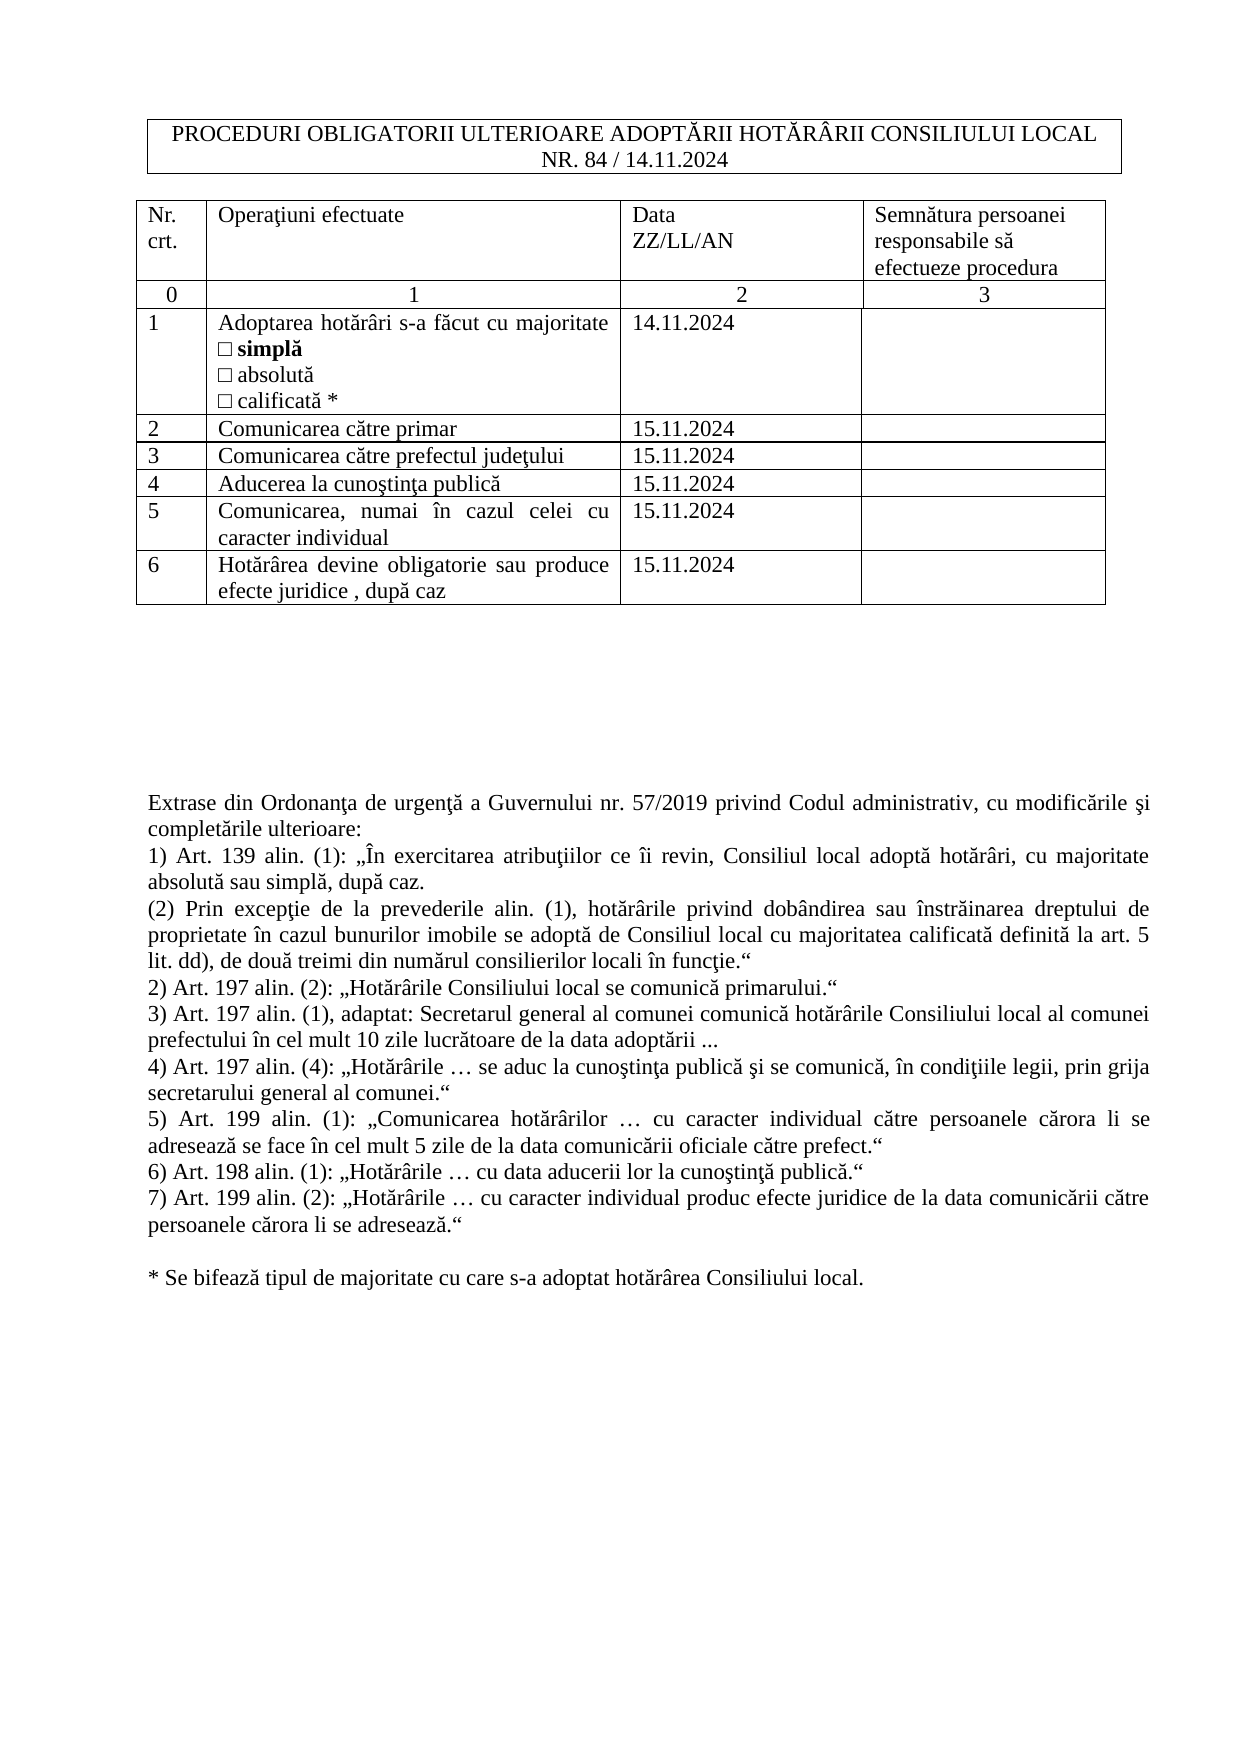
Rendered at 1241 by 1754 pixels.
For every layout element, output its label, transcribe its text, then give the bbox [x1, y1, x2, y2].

text 2) Art. 197 alin. (2): „Hotărârile Consiliului local se comunică primarului.“ [148, 974, 1152, 1000]
table_cell [862, 415, 1105, 441]
table_cell 15.11.2024 [621, 551, 861, 604]
table_cell 14.11.2024 [621, 309, 861, 414]
text 6) Art. 198 alin. (1): „Hotărârile … cu data aducerii lor la cunoştinţă publică.“ [148, 1158, 1152, 1184]
table_header Nr. crt. [137, 201, 206, 280]
table_cell Comunicarea către prefectul judeţului [207, 443, 620, 469]
table_cell 15.11.2024 [621, 443, 861, 469]
table_cell Comunicarea către primar [207, 415, 620, 441]
table_cell 15.11.2024 [621, 470, 861, 496]
text Extrase din Ordonanţa de urgenţă a Guvernului nr. 57/2019 privind Codul administrativ, cu modificările şi completările ulterioare: [148, 789, 1152, 842]
table_cell Adoptarea hotărâri s-a făcut cu majoritate □ simplă □ absolută □ calificată * [207, 309, 620, 414]
table_cell Hotărârea devine obligatorie sau produce efecte juridice , după caz [207, 551, 620, 604]
table_header Semnătura persoanei responsabile să efectueze procedura [864, 201, 1105, 280]
text 1) Art. 139 alin. (1): „În exercitarea atribuţiilor ce îi revin, Consiliul local adoptă hotărâri, cu majoritate absolută sau simplă, după caz. [148, 842, 1152, 894]
table_cell Comunicarea, numai în cazul celei cu caracter individual [207, 497, 620, 550]
table_cell 1 [137, 309, 206, 414]
table_cell [862, 551, 1105, 604]
text 5) Art. 199 alin. (1): „Comunicarea hotărârilor … cu caracter individual către persoanele cărora li se adresează se face în cel mult 5 zile de la data comunicării oficiale către prefect.“ [148, 1105, 1152, 1158]
text (2) Prin excepţie de la prevederile alin. (1), hotărârile privind dobândirea sau înstrăinarea dreptului de proprietate în cazul bunurilor imobile se adoptă de Consiliul local cu majoritatea calificată definită la art. 5 lit. dd), de două treimi din numărul consilierilor locali în funcţie.“ [148, 894, 1152, 974]
table_cell 15.11.2024 [621, 415, 861, 441]
table_cell 6 [137, 551, 206, 604]
text 3) Art. 197 alin. (1), adaptat: Secretarul general al comunei comunică hotărârile Consiliului local al comunei prefectului în cel mult 10 zile lucrătoare de la data adoptării ... [148, 1000, 1152, 1053]
text 7) Art. 199 alin. (2): „Hotărârile … cu caracter individual produc efecte juridice de la data comunicării către persoanele cărora li se adresează.“ [148, 1184, 1152, 1237]
table_cell [862, 497, 1105, 550]
table_cell Aducerea la cunoştinţa publică [207, 470, 620, 496]
table_cell 1 [207, 281, 620, 307]
table_cell [862, 470, 1105, 496]
table_cell 3 [137, 443, 206, 469]
table_cell [862, 443, 1105, 469]
text 4) Art. 197 alin. (4): „Hotărârile … se aduc la cunoştinţa publică şi se comunică, în condiţiile legii, prin grija secretarului general al comunei.“ [148, 1053, 1152, 1105]
table_cell [862, 309, 1105, 414]
table_header Data ZZ/LL/AN [621, 201, 863, 280]
table_cell 4 [137, 470, 206, 496]
table_cell 2 [621, 281, 863, 307]
table_header PROCEDURI OBLIGATORII ULTERIOARE ADOPTĂRII HOTĂRÂRII CONSILIULUI LOCAL NR. 84 / 14.11.2024 [148, 120, 1121, 173]
table_cell 15.11.2024 [621, 497, 861, 550]
table_cell 5 [137, 497, 206, 550]
text * Se bifează tipul de majoritate cu care s-a adoptat hotărârea Consiliului local. [148, 1263, 1152, 1290]
table_cell 3 [864, 281, 1105, 307]
table_cell 2 [137, 415, 206, 441]
table_header Operaţiuni efectuate [207, 201, 620, 280]
table_cell 0 [137, 281, 206, 307]
